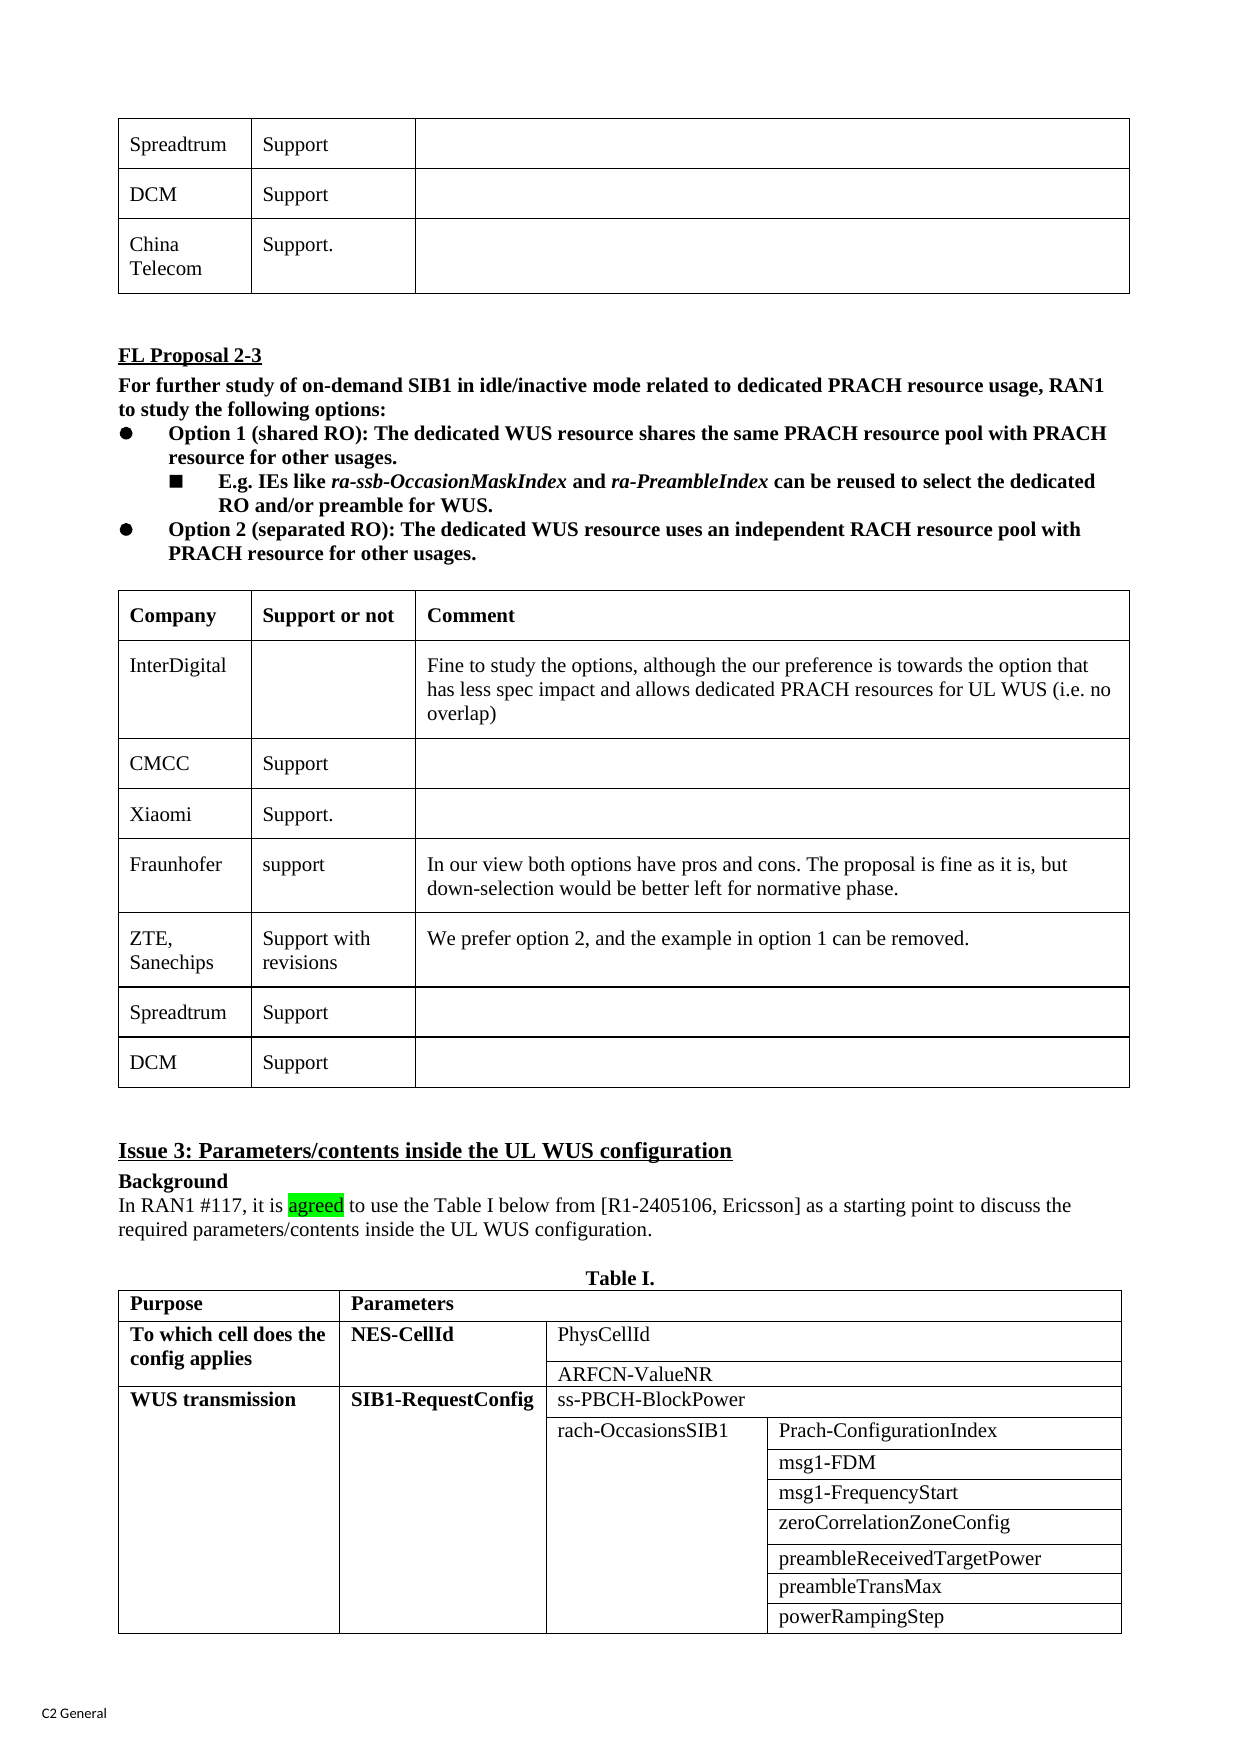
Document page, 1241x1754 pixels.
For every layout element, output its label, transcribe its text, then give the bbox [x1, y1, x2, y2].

table_cell Support [252, 739, 415, 788]
table_cell InterDigital [119, 641, 251, 738]
table_cell msg1-FDM [768, 1450, 1121, 1478]
table_cell Fine to study the options, although the our preference is towards the option that has less spec impact and allows dedicated PRACH resources for UL WUS (i.e. no overlap) [416, 641, 1129, 738]
table_cell NES-CellId [340, 1322, 546, 1386]
table_header Support or not [252, 591, 415, 639]
table_cell preambleTransMax [768, 1574, 1121, 1603]
table_header Parameters [340, 1291, 1121, 1321]
table_header Purpose [119, 1291, 339, 1321]
table_cell [416, 169, 1129, 218]
table_cell rach-OccasionsSIB1 [547, 1418, 767, 1633]
table_cell PhysCellId [547, 1322, 1121, 1361]
table_cell To which cell does the config applies [119, 1322, 339, 1386]
table_cell powerRampingStep [768, 1604, 1121, 1633]
table_cell WUS transmission [119, 1387, 339, 1633]
subtitle FL Proposal 2-3 [118, 343, 1122, 367]
table_cell In our view both options have pros and cons. The proposal is fine as it is, but down-selection would be better left for normative phase. [416, 839, 1129, 912]
table_cell ARFCN-ValueNR [547, 1362, 1121, 1386]
list Option 1 (shared RO): The dedicated WUS resource shares the same PRACH resource pool with PRACH resource for other usages. [118, 421, 1122, 469]
table_header Comment [416, 591, 1129, 639]
table_cell [416, 739, 1129, 788]
table_header Company [119, 591, 251, 639]
table_cell DCM [119, 1038, 251, 1087]
table_cell China Telecom [119, 219, 251, 292]
table_cell [416, 1038, 1129, 1087]
table_cell zeroCorrelationZoneConfig [768, 1510, 1121, 1544]
table_cell Support [252, 1038, 415, 1087]
subtitle Issue 3: Parameters/contents inside the UL WUS configuration [118, 1137, 1122, 1163]
table_cell Spreadtrum [119, 988, 251, 1036]
list Option 2 (separated RO): The dedicated WUS resource uses an independent RACH resource pool with PRACH resource for other usages. [118, 517, 1122, 565]
table_cell CMCC [119, 739, 251, 788]
table_cell Xiaomi [119, 789, 251, 838]
text In RAN1 #117, it is agreed to use the Table I below from [R1-2405106, Ericsson] as a starting point to discuss the required parameters/contents inside the UL WUS configuration. [118, 1193, 1122, 1241]
table_cell [416, 119, 1129, 168]
table_cell ZTE, Sanechips [119, 913, 251, 986]
table_cell Support with revisions [252, 913, 415, 986]
table_cell Support. [252, 219, 415, 292]
text Background [118, 1169, 1122, 1193]
table_cell SIB1-RequestConfig [340, 1387, 546, 1633]
table_cell Support [252, 988, 415, 1036]
table_cell preambleReceivedTargetPower [768, 1545, 1121, 1573]
table_cell Support. [252, 789, 415, 838]
list E.g. IEs like ra-ssb-OccasionMaskIndex and ra-PreambleIndex can be reused to select the dedicated RO and/or preamble for WUS. [168, 469, 1122, 517]
table_cell Support [252, 119, 415, 168]
table_cell We prefer option 2, and the example in option 1 can be removed. [416, 913, 1129, 986]
table_cell Prach-ConfigurationIndex [768, 1418, 1121, 1448]
text For further study of on-demand SIB1 in idle/inactive mode related to dedicated PRACH resource usage, RAN1 to study the following options: [118, 373, 1122, 421]
table_cell [416, 988, 1129, 1036]
table_cell msg1-FrequencyStart [768, 1480, 1121, 1508]
table_cell Support [252, 169, 415, 218]
table_cell Spreadtrum [119, 119, 251, 168]
table_cell DCM [119, 169, 251, 218]
table_cell support [252, 839, 415, 912]
text Table I. [118, 1266, 1122, 1289]
table_cell ss-PBCH-BlockPower [547, 1387, 1121, 1417]
table_cell [252, 641, 415, 738]
table_cell [416, 219, 1129, 292]
table_cell [416, 789, 1129, 838]
table_cell Fraunhofer [119, 839, 251, 912]
